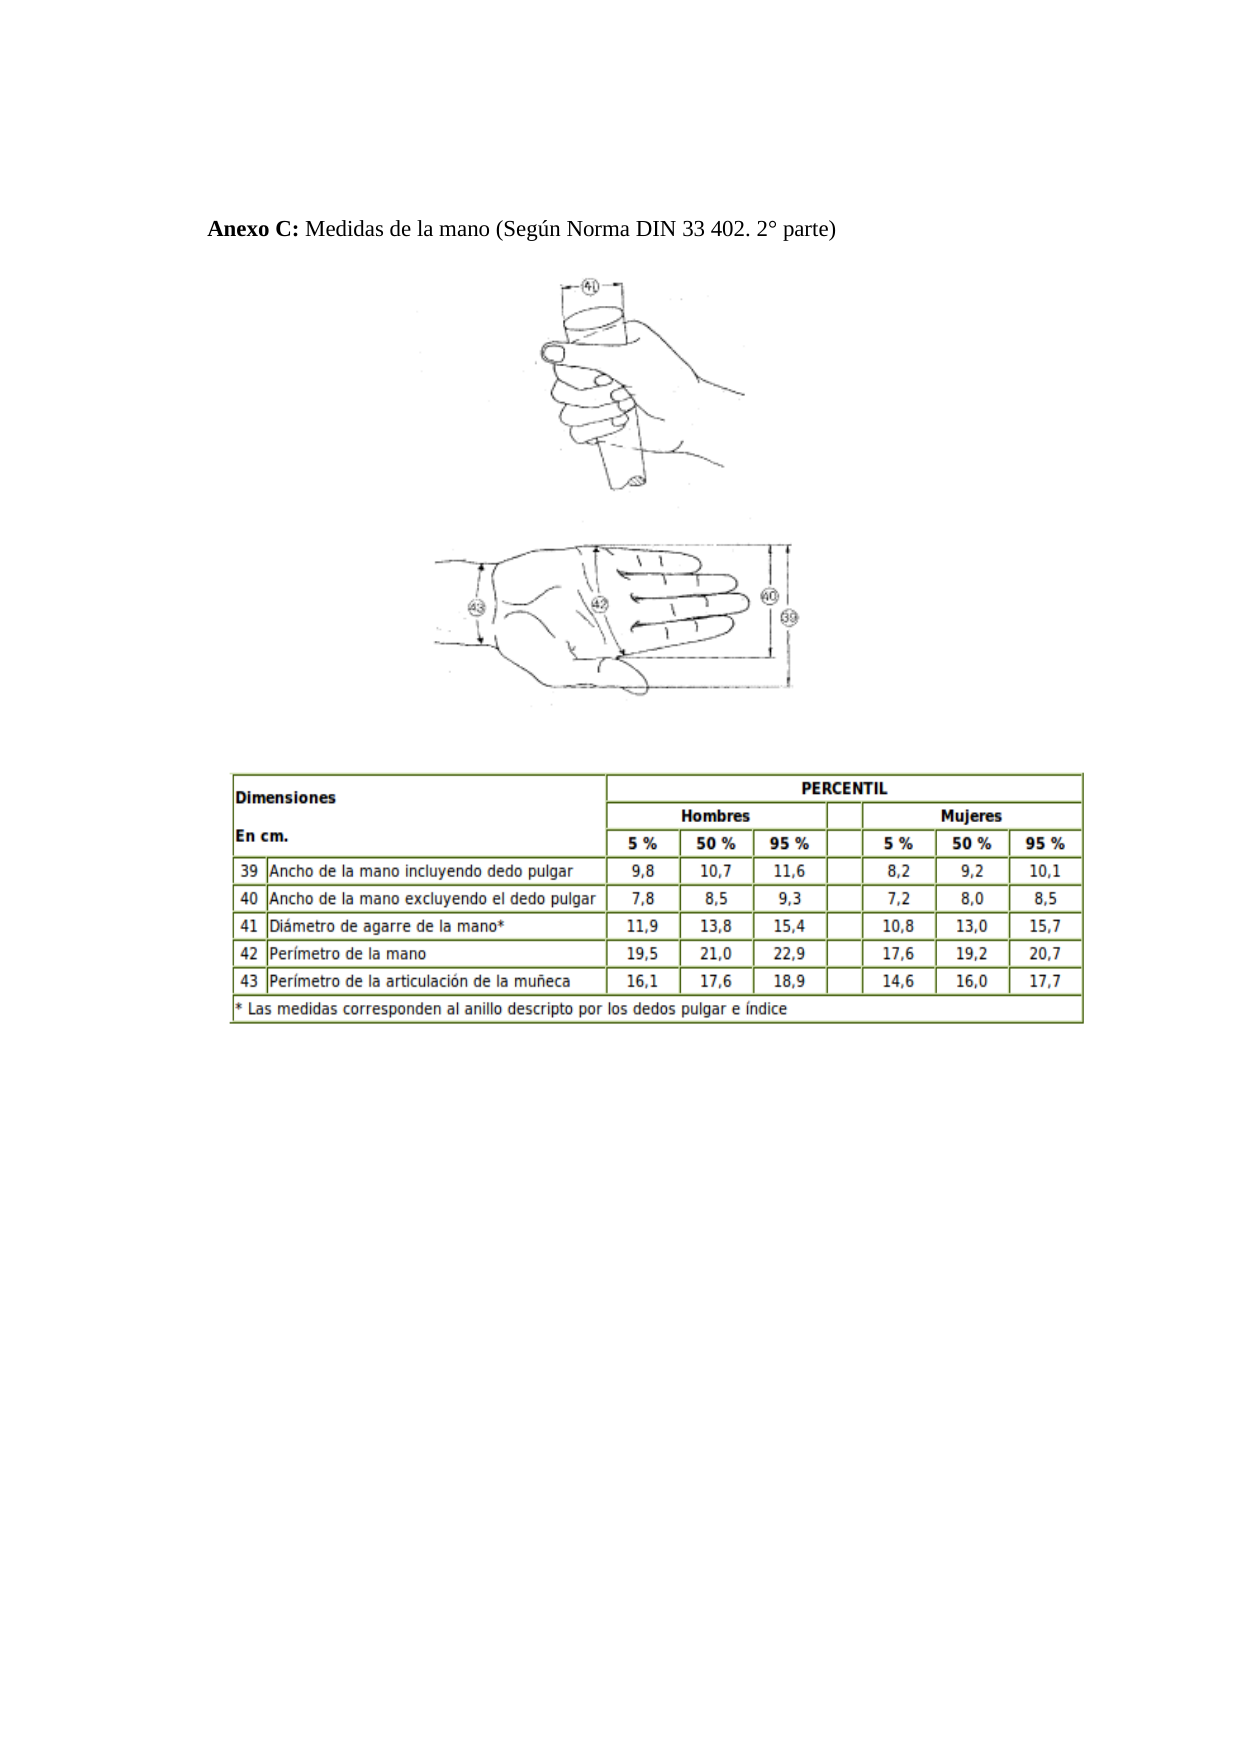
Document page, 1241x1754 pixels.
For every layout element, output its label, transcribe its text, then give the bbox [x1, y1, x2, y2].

picture [229, 770, 1089, 1030]
text Anexo C: Medidas de la mano (Según Norma DIN 33 402. 2° parte) [207, 215, 1093, 242]
picture [415, 270, 806, 712]
